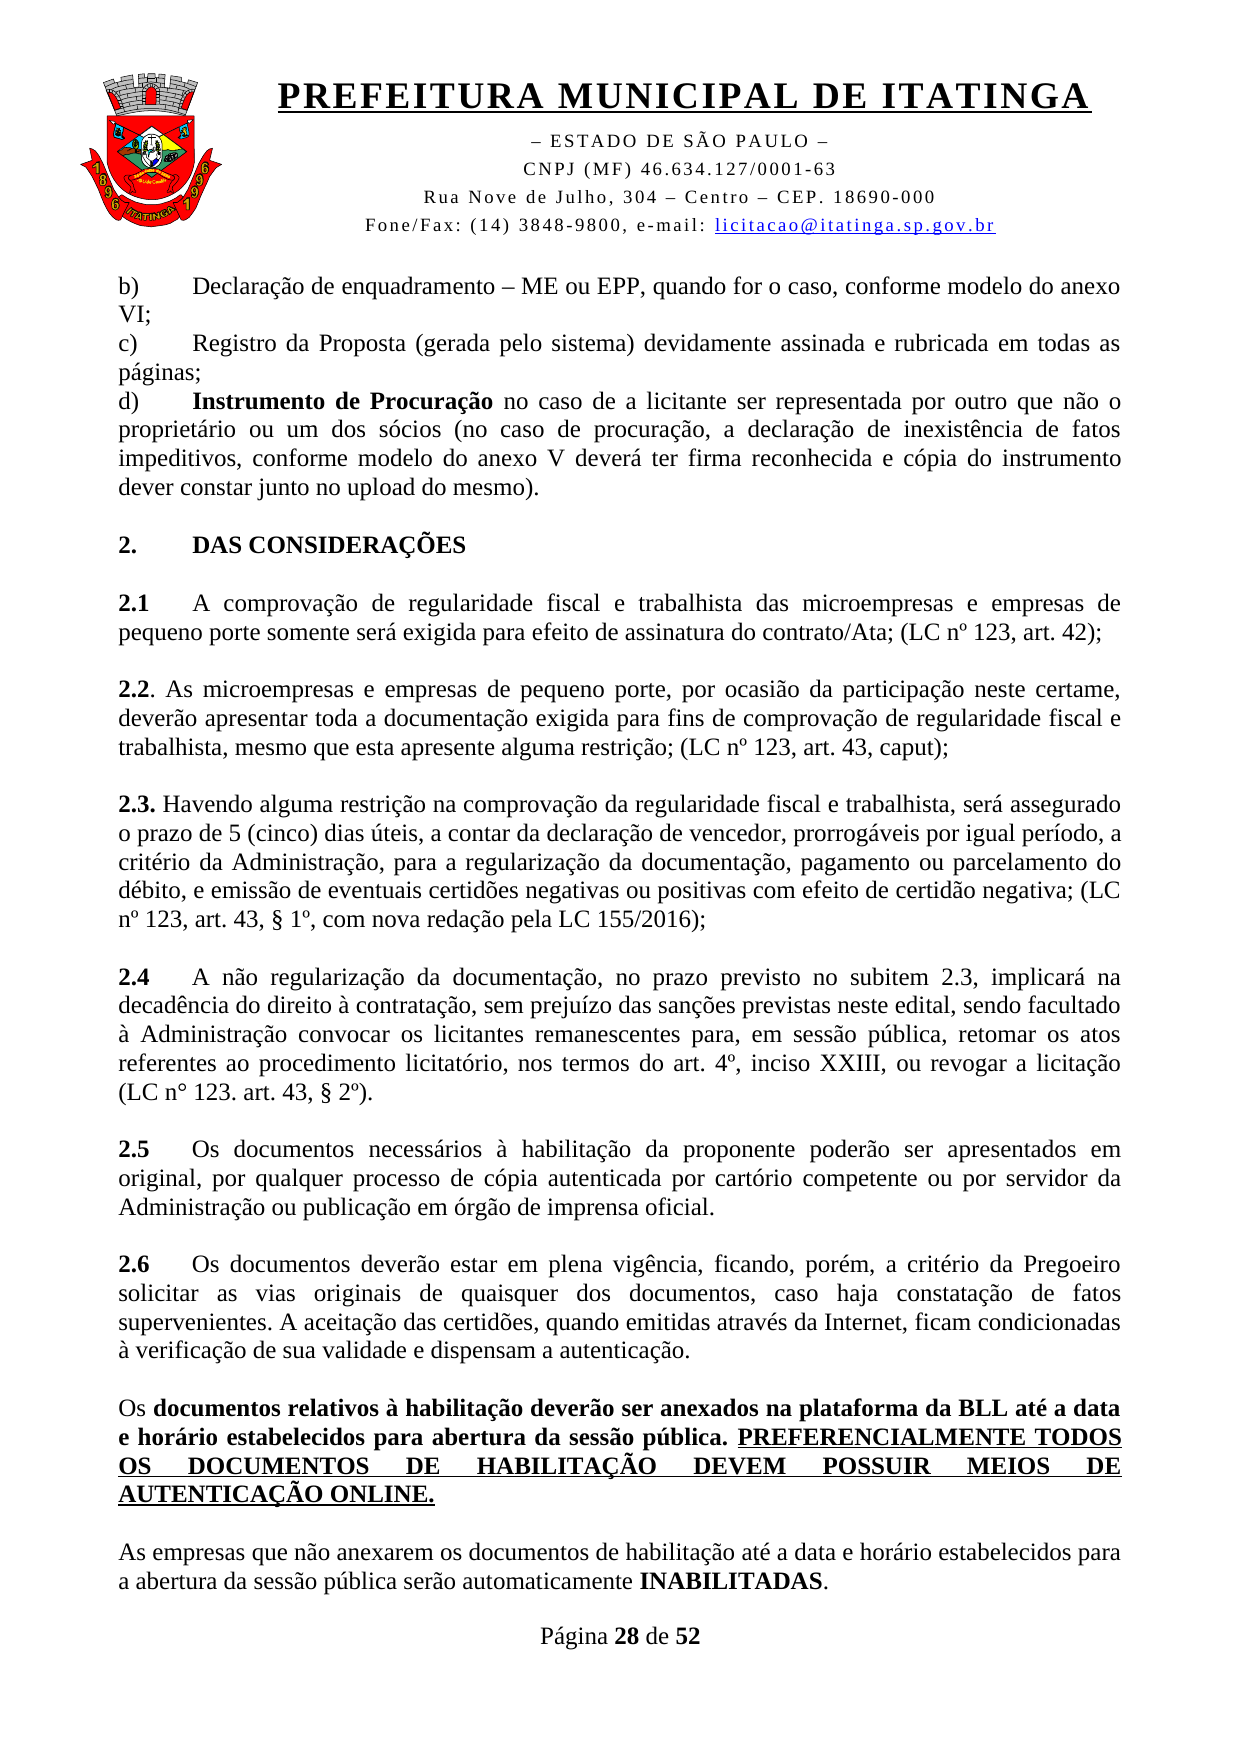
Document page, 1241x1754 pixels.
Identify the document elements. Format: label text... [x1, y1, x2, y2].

text 2.1 A comprovação de regularidade fiscal e trabalhista das microempresas e empresas de pequeno porte somente será exigida para efeito de assinatura do contrato/Ata; (LC nº 123, art. 42); [118, 588, 1122, 645]
text 2.2. As microempresas e empresas de pequeno porte, por ocasião da participação neste certame, deverão apresentar toda a documentação exigida para fins de comprovação de regularidade fiscal e trabalhista, mesmo que esta apresente alguma restrição; (LC nº 123, art. 43, caput); [118, 674, 1122, 760]
text Os documentos relativos à habilitação deverão ser anexados na plataforma da BLL até a data e horário estabelecidos para abertura da sessão pública. PREFERENCIALMENTE TODOS OS DOCUMENTOS DE HABILITAÇÃO DEVEM POSSUIR MEIOS DE AUTENTICAÇÃO ONLINE. [118, 1393, 1122, 1476]
text 2.3. Havendo alguma restrição na comprovação da regularidade fiscal e trabalhista, será assegurado o prazo de 5 (cinco) dias úteis, a contar da declaração de vencedor, prorrogáveis por igual período, a critério da Administração, para a regularização da documentação, pagamento ou parcelamento do débito, e emissão de eventuais certidões negativas ou positivas com efeito de certidão negativa; (LC nº 123, art. 43, § 1º, com nova redação pela LC 155/2016); [118, 789, 1122, 933]
list A não regularização da documentação, no prazo previsto no subitem 2.3, implicará na decadência do direito à contratação, sem prejuízo das sanções previstas neste edital, sendo facultado à Administração convocar os licitantes remanescentes para, em sessão pública, retomar os atos referentes ao procedimento licitatório, nos termos do art. 4º, inciso XXIII, ou revogar a licitação (LC n° 123. art. 43, § 2º). [118, 962, 1122, 1105]
list Declaração de enquadramento – ME ou EPP, quando for o caso, conforme modelo do anexo VI; [118, 271, 1122, 328]
list Registro da Proposta (gerada pelo sistema) devidamente assinada e rubricada em todas as páginas; [118, 328, 1122, 386]
list Os documentos necessários à habilitação da proponente poderão ser apresentados em original, por qualquer processo de cópia autenticada por cartório competente ou por servidor da Administração ou publicação em órgão de imprensa oficial. [118, 1134, 1122, 1220]
text Os documentos relativos à habilitação deverão ser anexados na plataforma da BLL até a data e horário estabelecidos para abertura da sessão pública. PREFERENCIALMENTE TODOS OS DOCUMENTOS DE HABILITAÇÃO DEVEM POSSUIR MEIOS DE AUTENTICAÇÃO ONLINE. [118, 1477, 1122, 1508]
list Os documentos deverão estar em plena vigência, ficando, porém, a critério da Pregoeiro solicitar as vias originais de quaisquer dos documentos, caso haja constatação de fatos supervenientes. A aceitação das certidões, quando emitidas através da Internet, ficam condicionadas à verificação de sua validade e dispensam a autenticação. [118, 1249, 1122, 1364]
list Instrumento de Procuração no caso de a licitante ser representada por outro que não o proprietário ou um dos sócios (no caso de procuração, a declaração de inexistência de fatos impeditivos, conforme modelo do anexo V deverá ter firma reconhecida e cópia do instrumento dever constar junto no upload do mesmo). [118, 386, 1122, 501]
text As empresas que não anexarem os documentos de habilitação até a data e horário estabelecidos para a abertura da sessão pública serão automaticamente INABILITADAS. [118, 1537, 1122, 1595]
text 2. DAS CONSIDERAÇÕES [118, 530, 1122, 559]
